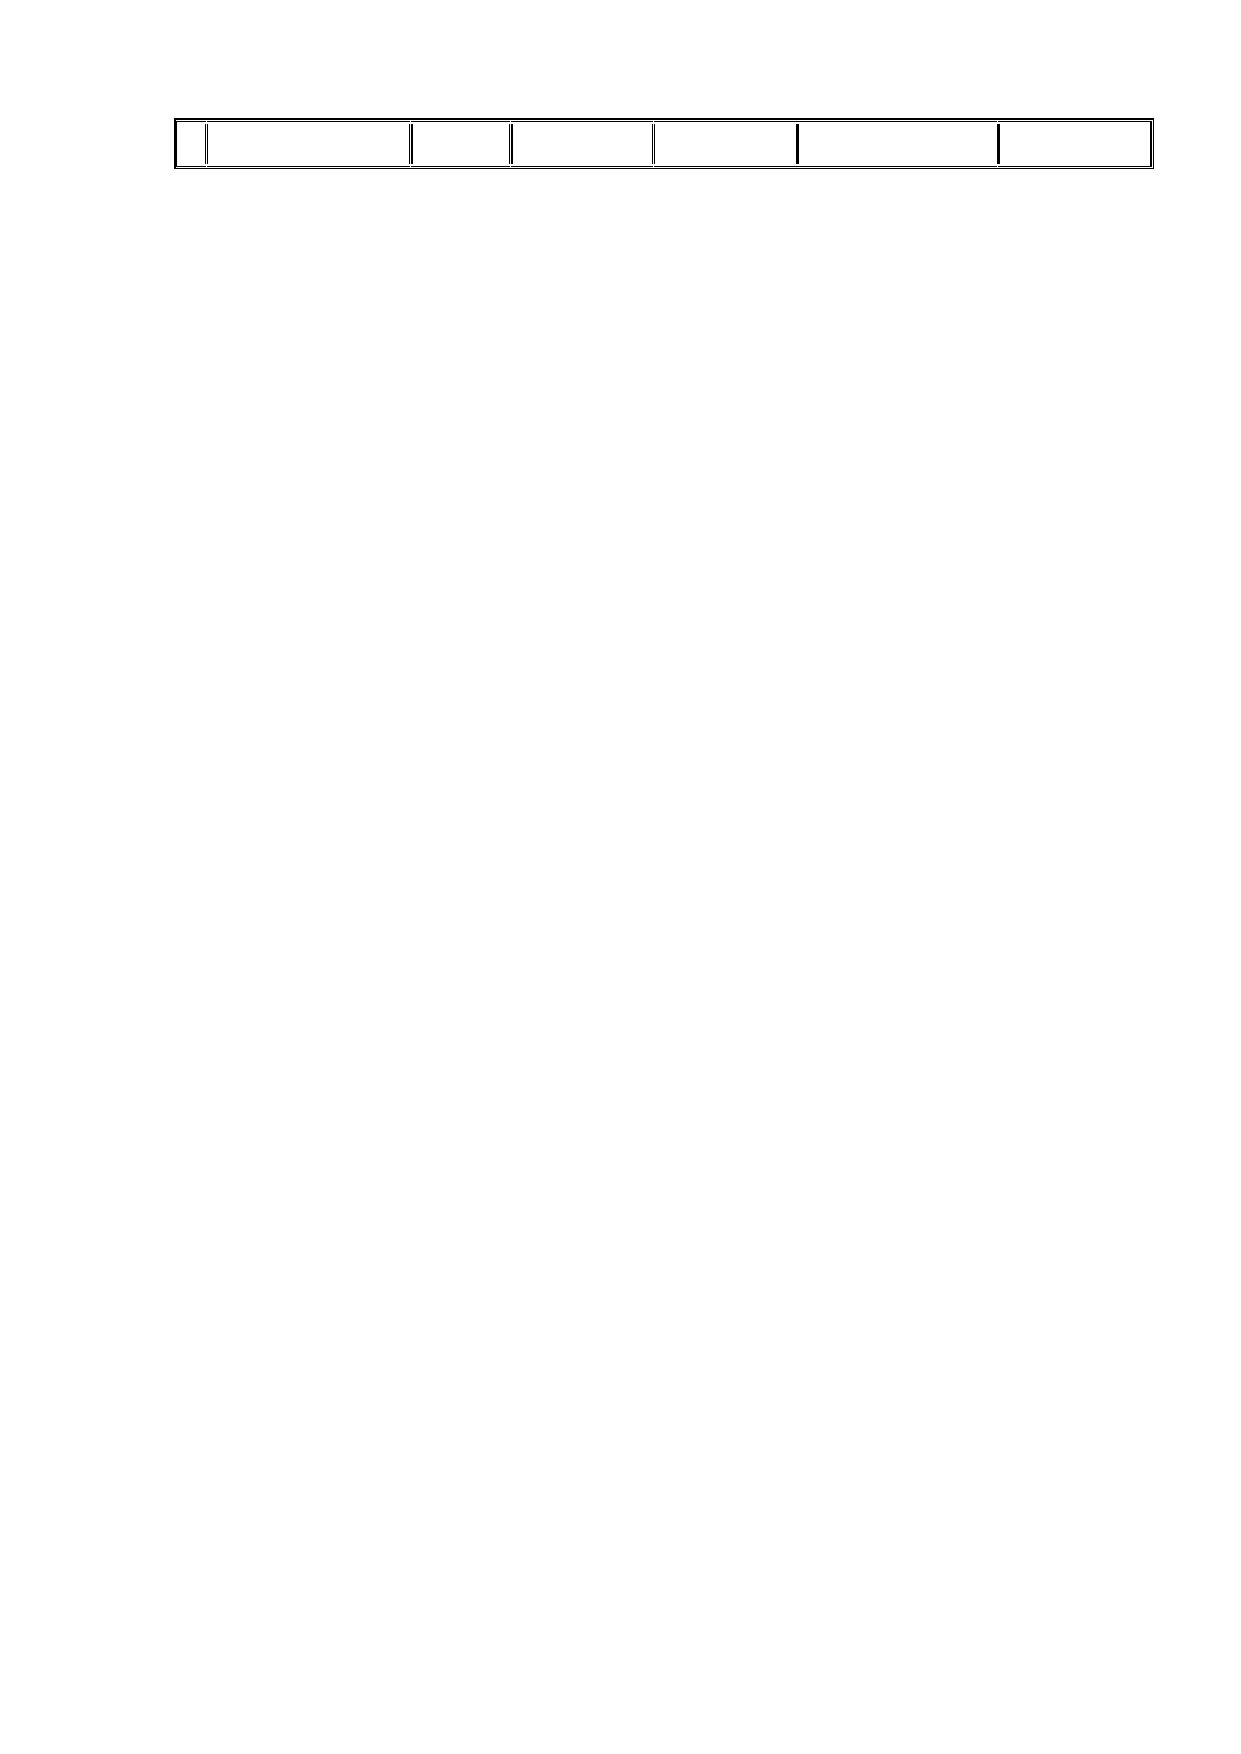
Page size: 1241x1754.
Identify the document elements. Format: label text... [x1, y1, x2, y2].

table_cell информация [998, 122, 1150, 166]
table_cell постоянно [411, 120, 511, 166]
table_cell - [654, 122, 797, 166]
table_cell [797, 120, 998, 166]
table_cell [207, 120, 411, 166]
table_cell 6.1. [177, 122, 207, 166]
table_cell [511, 122, 653, 166]
